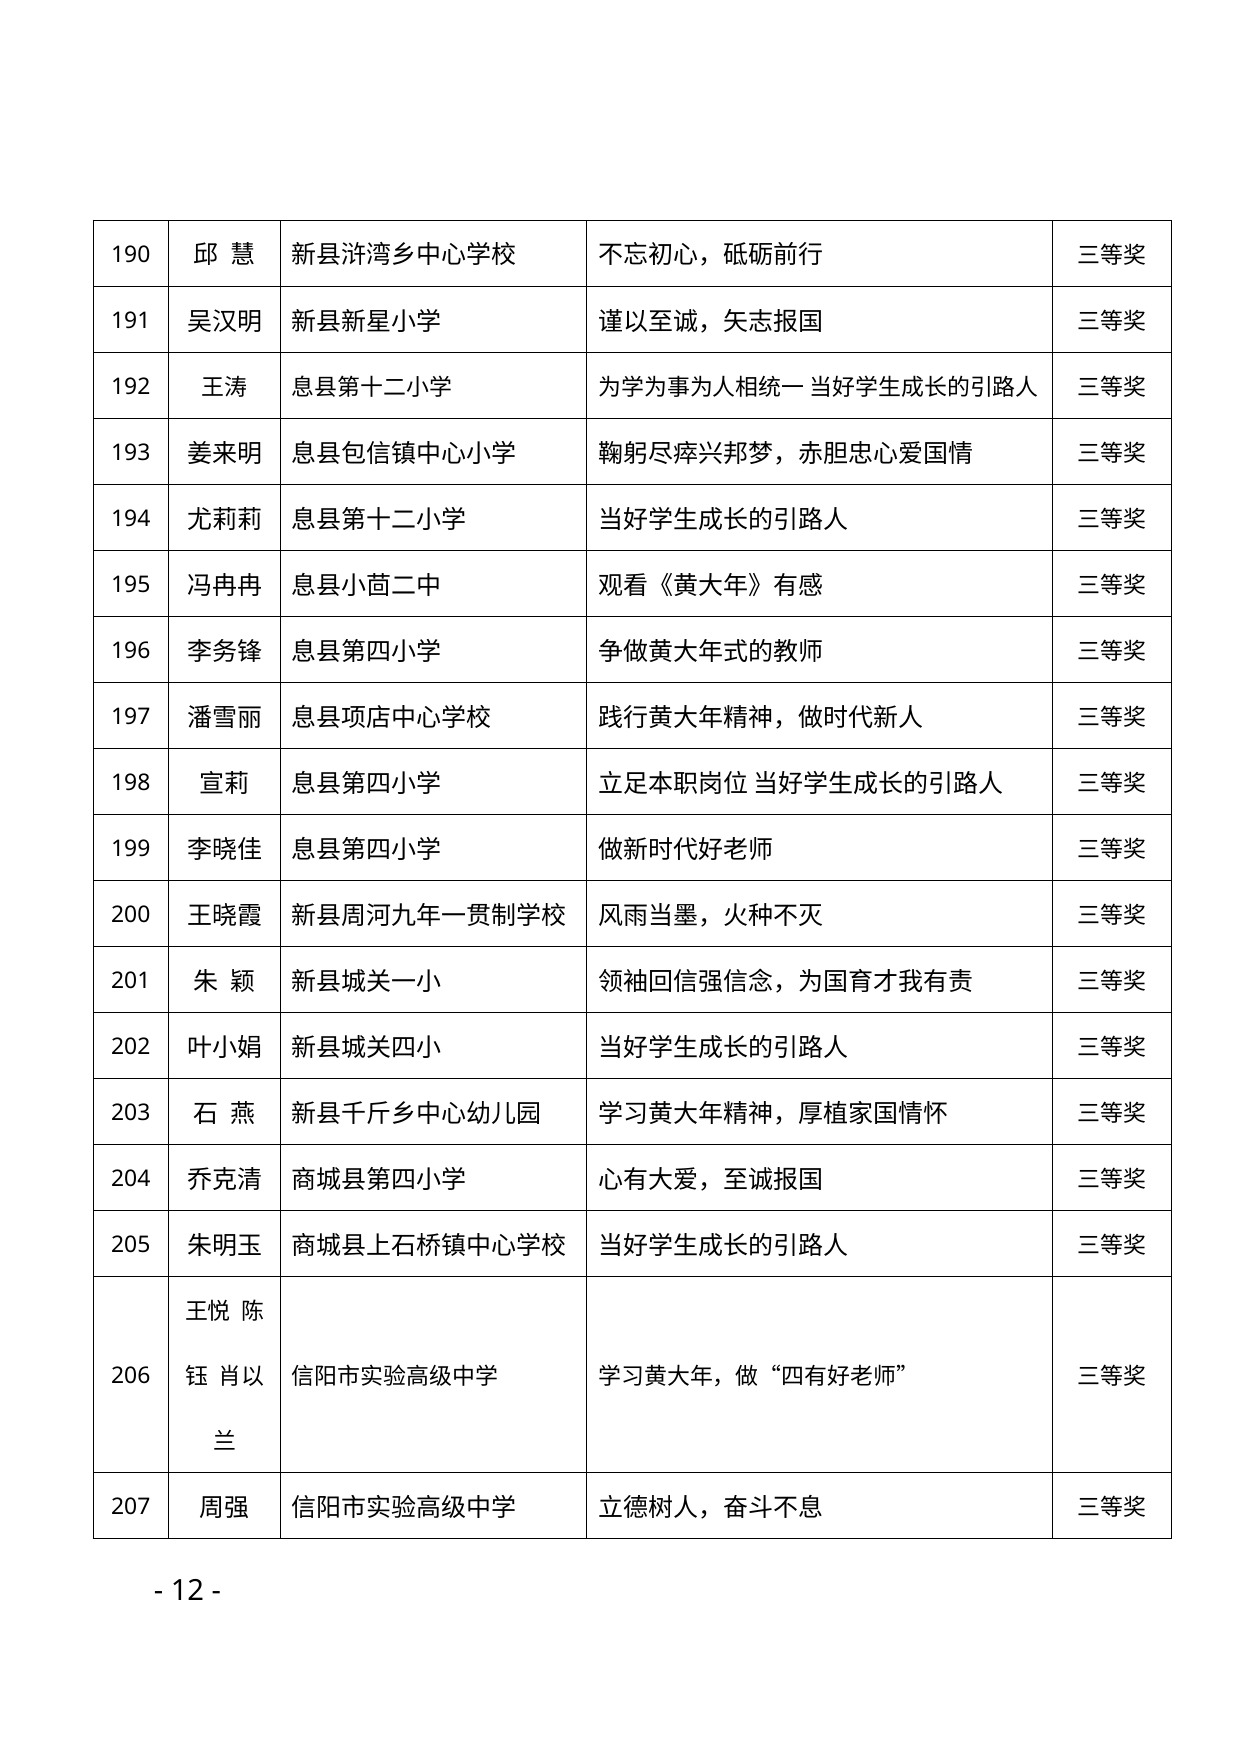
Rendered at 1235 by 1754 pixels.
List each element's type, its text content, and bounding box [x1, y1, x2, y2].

table_cell 心有大爱，至诚报国 [587, 1145, 1052, 1210]
table_cell 198 [94, 749, 168, 814]
table_cell 三等奖 [1053, 1473, 1171, 1538]
table_cell 息县项店中心学校 [281, 683, 586, 748]
table_cell 信阳市实验高级中学 [281, 1473, 586, 1538]
table_cell 王涛 [169, 353, 280, 418]
table_cell 争做黄大年式的教师 [587, 617, 1052, 682]
table_cell 三等奖 [1053, 419, 1171, 484]
table_cell 做新时代好老师 [587, 815, 1052, 880]
table_cell 不忘初心，砥砺前行 [587, 221, 1052, 286]
table_cell 朱明玉 [169, 1211, 280, 1276]
table_cell 鞠躬尽瘁兴邦梦，赤胆忠心爱国情 [587, 419, 1052, 484]
table_cell 三等奖 [1053, 947, 1171, 1012]
table_cell 乔克清 [169, 1145, 280, 1210]
table_cell 190 [94, 221, 168, 286]
table_cell 息县第十二小学 [281, 353, 586, 418]
table_cell 领袖回信强信念，为国育才我有责 [587, 947, 1052, 1012]
table_cell 周强 [169, 1473, 280, 1538]
table_cell 新县城关四小 [281, 1013, 586, 1078]
table_cell 三等奖 [1053, 1013, 1171, 1078]
table_cell 199 [94, 815, 168, 880]
table_cell 当好学生成长的引路人 [587, 485, 1052, 550]
table_cell 201 [94, 947, 168, 1012]
table_cell 息县第四小学 [281, 617, 586, 682]
table_cell 观看《黄大年》有感 [587, 551, 1052, 616]
table_cell 三等奖 [1053, 287, 1171, 352]
table_cell 新县城关一小 [281, 947, 586, 1012]
table_cell 三等奖 [1053, 815, 1171, 880]
table_cell 三等奖 [1053, 1277, 1171, 1472]
table_cell 三等奖 [1053, 1211, 1171, 1276]
table_cell 三等奖 [1053, 551, 1171, 616]
table_cell 197 [94, 683, 168, 748]
table_cell 三等奖 [1053, 485, 1171, 550]
table_cell 息县第四小学 [281, 815, 586, 880]
table_cell 息县第四小学 [281, 749, 586, 814]
table_cell 194 [94, 485, 168, 550]
table_cell 为学为事为人相统一 当好学生成长的引路人 [587, 353, 1052, 418]
table_cell 当好学生成长的引路人 [587, 1211, 1052, 1276]
table_cell 196 [94, 617, 168, 682]
table_cell 新县周河九年一贯制学校 [281, 881, 586, 946]
table_cell 李晓佳 [169, 815, 280, 880]
table_cell 商城县上石桥镇中心学校 [281, 1211, 586, 1276]
table_cell 谨以至诚，矢志报国 [587, 287, 1052, 352]
table_cell 205 [94, 1211, 168, 1276]
table_cell 学习黄大年，做“四有好老师” [587, 1277, 1052, 1472]
table_cell 三等奖 [1053, 1145, 1171, 1210]
table_cell 203 [94, 1079, 168, 1144]
table_cell 学习黄大年精神，厚植家国情怀 [587, 1079, 1052, 1144]
table_cell 206 [94, 1277, 168, 1472]
table_cell 宣莉 [169, 749, 280, 814]
table_cell 石 燕 [169, 1079, 280, 1144]
table_cell 立足本职岗位 当好学生成长的引路人 [587, 749, 1052, 814]
table_cell 商城县第四小学 [281, 1145, 586, 1210]
table_cell 邱 慧 [169, 221, 280, 286]
table_cell 202 [94, 1013, 168, 1078]
table_cell 207 [94, 1473, 168, 1538]
table_cell 191 [94, 287, 168, 352]
table_cell 叶小娟 [169, 1013, 280, 1078]
table_cell 姜来明 [169, 419, 280, 484]
table_cell 三等奖 [1053, 353, 1171, 418]
table_cell 吴汉明 [169, 287, 280, 352]
table_cell 三等奖 [1053, 683, 1171, 748]
table_cell 新县浒湾乡中心学校 [281, 221, 586, 286]
table_cell 204 [94, 1145, 168, 1210]
table_cell 朱 颖 [169, 947, 280, 1012]
table_cell 信阳市实验高级中学 [281, 1277, 586, 1472]
table_cell 当好学生成长的引路人 [587, 1013, 1052, 1078]
table_cell 息县第十二小学 [281, 485, 586, 550]
table_cell 三等奖 [1053, 1079, 1171, 1144]
table_cell 践行黄大年精神，做时代新人 [587, 683, 1052, 748]
table_cell 三等奖 [1053, 617, 1171, 682]
table_cell 三等奖 [1053, 881, 1171, 946]
table_cell 息县包信镇中心小学 [281, 419, 586, 484]
table_cell 李务锋 [169, 617, 280, 682]
table_cell 新县千斤乡中心幼儿园 [281, 1079, 586, 1144]
table_cell 195 [94, 551, 168, 616]
table_cell 新县新星小学 [281, 287, 586, 352]
table_cell 200 [94, 881, 168, 946]
table_cell 三等奖 [1053, 221, 1171, 286]
table_cell 立德树人，奋斗不息 [587, 1473, 1052, 1538]
table_cell 193 [94, 419, 168, 484]
table_cell 王晓霞 [169, 881, 280, 946]
table_cell 尤莉莉 [169, 485, 280, 550]
table_cell 王悦 陈钰 肖以兰 [169, 1277, 280, 1472]
table_cell 风雨当墨，火种不灭 [587, 881, 1052, 946]
table_cell 息县小茴二中 [281, 551, 586, 616]
table_cell 三等奖 [1053, 749, 1171, 814]
table_cell 潘雪丽 [169, 683, 280, 748]
table_cell 192 [94, 353, 168, 418]
table_cell 冯冉冉 [169, 551, 280, 616]
